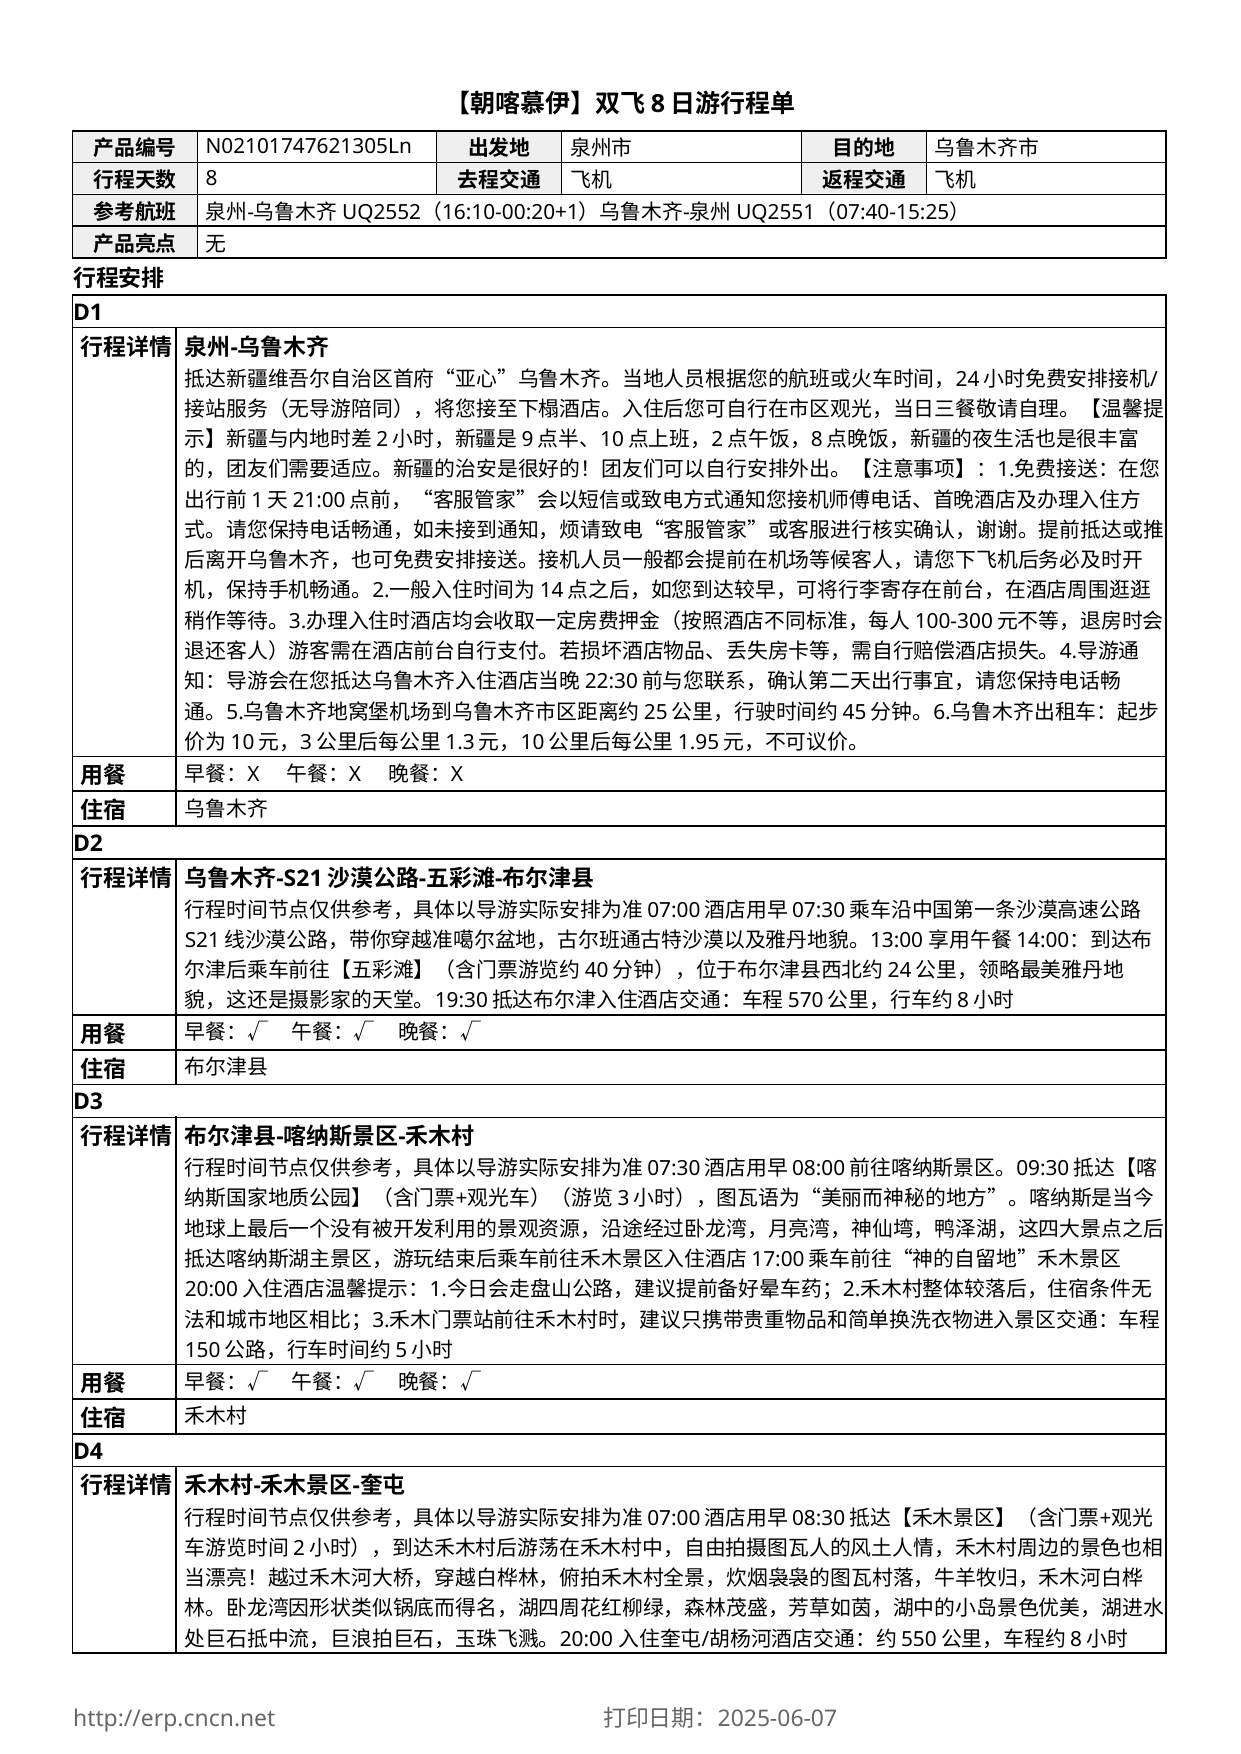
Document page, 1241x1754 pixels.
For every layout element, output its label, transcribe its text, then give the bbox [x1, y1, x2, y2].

table_cell 用餐 [73, 1365, 175, 1398]
table_cell 产品亮点 [73, 227, 197, 257]
table_cell 行程天数 [73, 163, 197, 193]
table_cell D4 [73, 1435, 1165, 1466]
table_header 乌鲁木齐市 [927, 132, 1165, 162]
table_cell 布尔津县-喀纳斯景区-禾木村 行程时间节点仅供参考，具体以导游实际安排为准 [177, 1118, 1165, 1363]
table_cell 行程详情 [73, 1467, 175, 1652]
table_cell 住宿 [73, 1400, 175, 1433]
table_cell 用餐 [73, 1016, 175, 1049]
table_cell 禾木村 [177, 1400, 1165, 1433]
table_header 出发地 [437, 132, 561, 162]
table_cell 行程详情 [73, 1118, 175, 1363]
table_cell D2 [73, 827, 1165, 858]
table_cell 行程详情 [73, 860, 175, 1014]
table_cell 早餐：X 午餐：X 晚餐：X [177, 757, 1165, 790]
table_cell 用餐 [73, 757, 175, 790]
table_header 目的地 [802, 132, 926, 162]
table_cell 8 [198, 163, 436, 193]
table_cell 返程交通 [802, 163, 926, 193]
table_cell 早餐：√ 午餐：√ 晚餐：√ [177, 1365, 1165, 1398]
table_header D1 [73, 296, 1165, 327]
table_cell 行程详情 [73, 328, 175, 756]
table_cell 无 [198, 227, 1165, 257]
table_cell 飞机 [927, 163, 1165, 193]
table_header N02101747621305Ln [198, 132, 436, 162]
table_cell 禾木村-禾木景区-奎屯 行程时间节点仅供参考，具体以导游实际安排为准 [177, 1467, 1165, 1652]
table_cell 乌鲁木齐-S21沙漠公路-五彩滩-布尔津县 行程时间节点仅供参考，具体以导游实际安排为准 [177, 860, 1165, 1014]
table_header 泉州市 [562, 132, 801, 162]
table_cell 泉州-乌鲁木齐 抵达新疆维吾尔自治区首府“亚心”乌鲁木齐。当地人员根据您的航班或火车时间，24小时免费安排接机/接站服务（无导游陪同），将您接至下榻酒店。入住后您可自行在市区观光，当日三餐敬请自理。 [177, 328, 1165, 756]
table_cell D3 [73, 1085, 1165, 1116]
table_cell 乌鲁木齐 [177, 792, 1165, 825]
table_cell 参考航班 [73, 195, 197, 225]
table_cell 布尔津县 [177, 1051, 1165, 1084]
table_cell 早餐：√ 午餐：√ 晚餐：√ [177, 1016, 1165, 1049]
text 【朝喀慕伊】双飞8日游行程单 [73, 83, 1167, 119]
table_header 产品编号 [73, 132, 197, 162]
text 行程安排 [73, 260, 1167, 293]
table_cell 泉州-乌鲁木齐 UQ2552（16:10-00:20+1） [198, 195, 1165, 225]
table_cell 飞机 [562, 163, 801, 193]
table_cell 去程交通 [437, 163, 561, 193]
table_cell 住宿 [73, 1051, 175, 1084]
table_cell 住宿 [73, 792, 175, 825]
